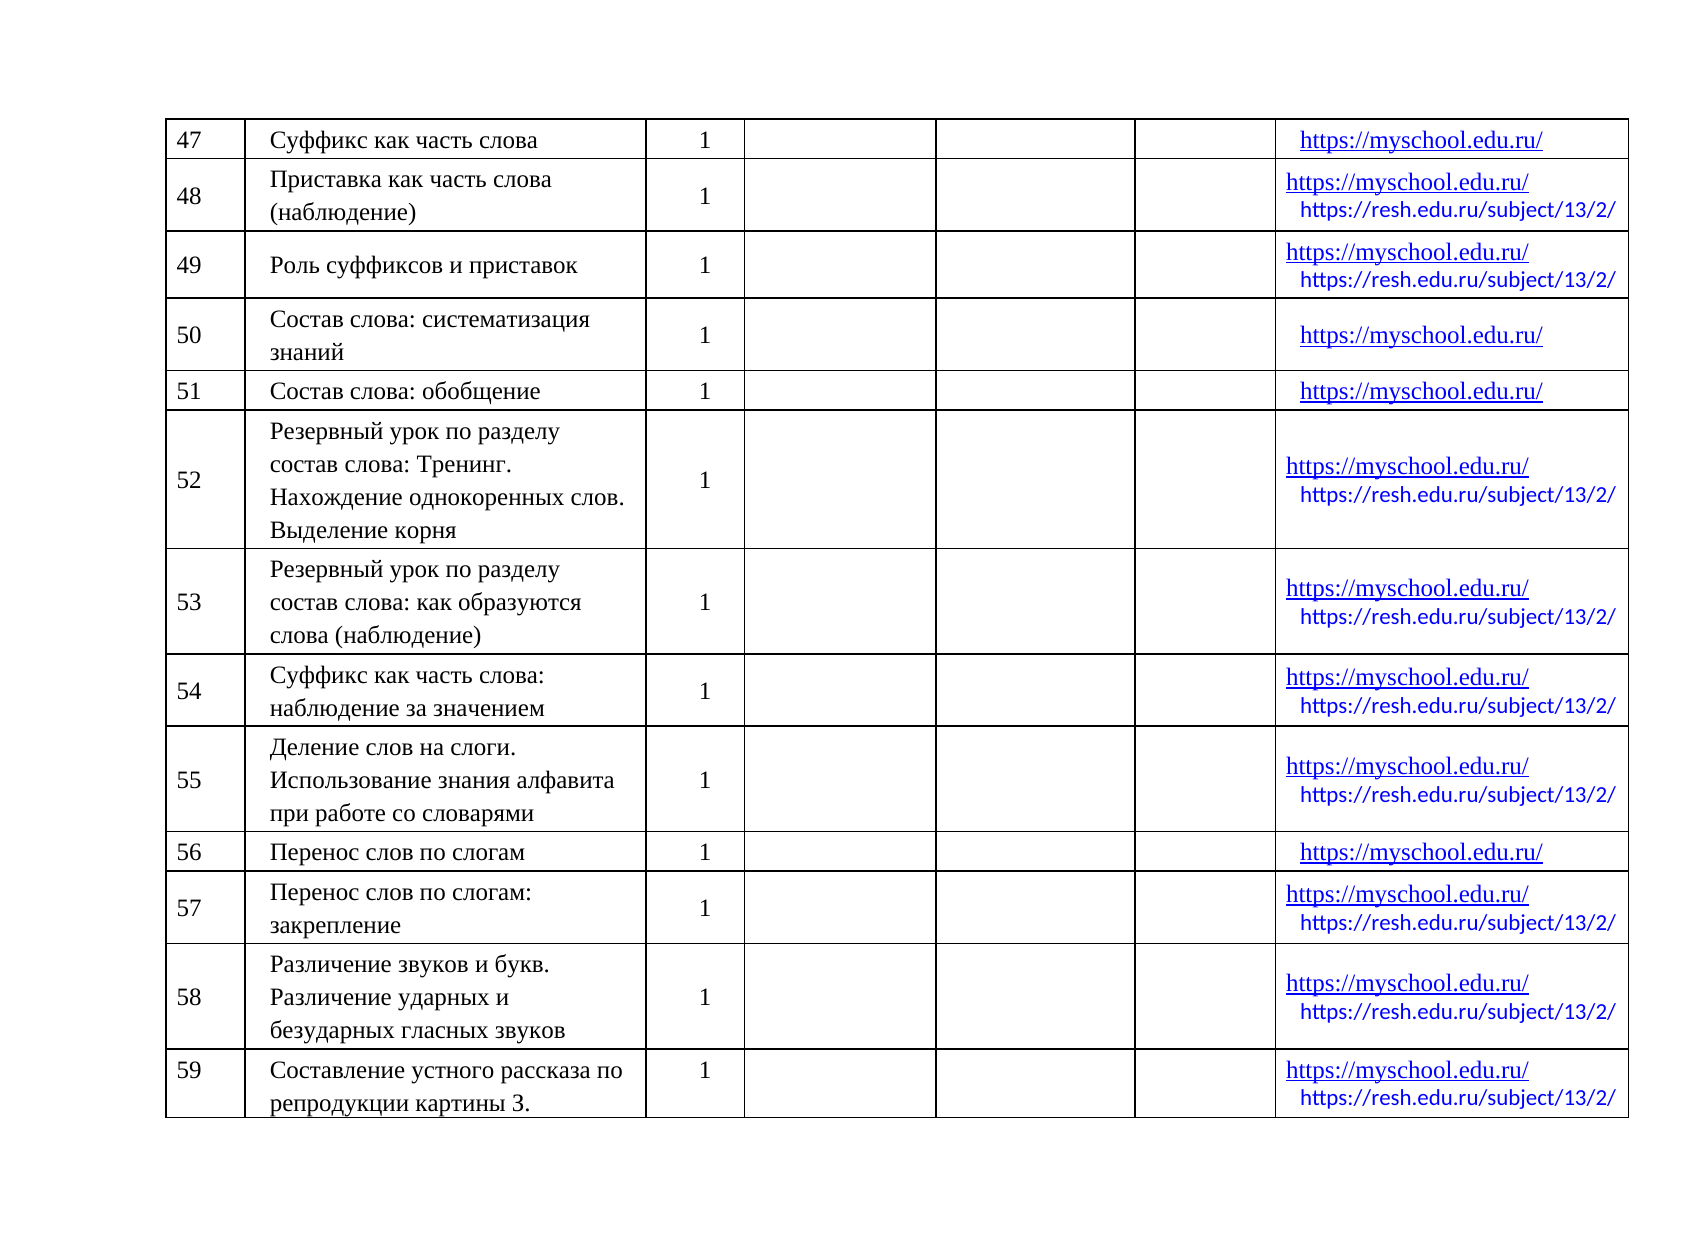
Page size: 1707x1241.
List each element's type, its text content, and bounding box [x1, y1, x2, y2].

table_cell 53 [167, 549, 244, 653]
table_cell [1136, 159, 1275, 230]
table_cell Приставка как часть слова (наблюдение) [246, 159, 645, 230]
table_cell 48 [167, 159, 244, 230]
table_cell https://myschool.edu.ru/ [1276, 832, 1628, 870]
table_cell [745, 371, 935, 409]
table_cell Различение звуков и букв. Различение ударных и безударных гласных звуков [246, 944, 645, 1048]
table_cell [246, 1050, 645, 1116]
table_cell Состав слова: систематизация знаний [246, 299, 645, 370]
table_cell 52 [167, 411, 244, 547]
table_cell Резервный урок по разделу состав слова: как образуются слова (наблюдение) [246, 549, 645, 653]
table_cell [937, 120, 1134, 157]
table_cell [1136, 1050, 1275, 1116]
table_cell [1276, 1050, 1628, 1116]
table_cell https://myschool.edu.ru/ https://resh.edu.ru/subject/13/2/ [1276, 727, 1628, 831]
table_cell 59 [167, 1050, 244, 1116]
table_cell https://myschool.edu.ru/ [1276, 371, 1628, 409]
table_cell Суффикс как часть слова: наблюдение за значением [246, 655, 645, 725]
table_cell [1136, 549, 1275, 653]
table_cell 1 [647, 232, 744, 297]
table_cell 1 [647, 120, 744, 157]
table_cell [1136, 655, 1275, 725]
table_cell [1136, 832, 1275, 870]
table_cell [745, 872, 935, 942]
table_cell [745, 1050, 935, 1116]
table_cell [745, 411, 935, 547]
table_cell 49 [167, 232, 244, 297]
table_cell https://myschool.edu.ru/ [1276, 120, 1628, 157]
table_cell 1 [647, 411, 744, 547]
table_cell [745, 832, 935, 870]
table_cell Суффикс как часть слова [246, 120, 645, 157]
table_cell [937, 549, 1134, 653]
table_cell https://myschool.edu.ru/ https://resh.edu.ru/subject/13/2/ [1276, 655, 1628, 725]
table_cell [937, 232, 1134, 297]
table_cell [937, 1050, 1134, 1116]
table_cell [937, 411, 1134, 547]
table_cell 54 [167, 655, 244, 725]
table_cell [745, 159, 935, 230]
table_cell [745, 655, 935, 725]
table_cell 1 [647, 832, 744, 870]
table_cell [937, 832, 1134, 870]
table_cell 1 [647, 549, 744, 653]
table_cell 1 [647, 655, 744, 725]
table_cell [1136, 872, 1275, 942]
table_cell [1136, 232, 1275, 297]
table_cell https://myschool.edu.ru/ [1276, 299, 1628, 370]
table_cell 50 [167, 299, 244, 370]
table_cell 51 [167, 371, 244, 409]
table_cell 47 [167, 120, 244, 157]
table_cell [937, 371, 1134, 409]
table_cell Резервный урок по разделу состав слова: Тренинг. Нахождение однокоренных слов. Выделение корня [246, 411, 645, 547]
table_cell [745, 727, 935, 831]
table_cell 1 [647, 371, 744, 409]
table_cell 1 [647, 159, 744, 230]
table_cell Перенос слов по слогам: закрепление [246, 872, 645, 942]
table_cell [1136, 120, 1275, 157]
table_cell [1276, 232, 1628, 297]
table_cell 55 [167, 727, 244, 831]
table_cell Деление слов на слоги. Использование знания алфавита при работе со словарями [246, 727, 645, 831]
table_cell [1136, 727, 1275, 831]
table_cell Перенос слов по слогам [246, 832, 645, 870]
table_cell [937, 872, 1134, 942]
table_cell Состав слова: обобщение [246, 371, 645, 409]
table_cell [1136, 371, 1275, 409]
table_cell 56 [167, 832, 244, 870]
table_cell [745, 944, 935, 1048]
table_cell https://myschool.edu.ru/ https://resh.edu.ru/subject/13/2/ [1276, 872, 1628, 942]
table_cell [745, 549, 935, 653]
table_cell 58 [167, 944, 244, 1048]
table_cell 1 [647, 872, 744, 942]
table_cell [1276, 159, 1628, 230]
table_cell [745, 120, 935, 157]
table_cell [1136, 944, 1275, 1048]
table_cell [937, 727, 1134, 831]
table_cell https://myschool.edu.ru/ https://resh.edu.ru/subject/13/2/ [1276, 549, 1628, 653]
table_cell https://myschool.edu.ru/ https://resh.edu.ru/subject/13/2/ [1276, 411, 1628, 547]
table_cell 1 [647, 299, 744, 370]
table_cell [937, 159, 1134, 230]
table_cell Роль суффиксов и приставок [246, 232, 645, 297]
table_cell 1 [647, 1050, 744, 1116]
table_cell 57 [167, 872, 244, 942]
table_cell [937, 299, 1134, 370]
table_cell 1 [647, 944, 744, 1048]
table_cell [937, 944, 1134, 1048]
table_cell [745, 299, 935, 370]
table_cell [1136, 299, 1275, 370]
table_cell 1 [647, 727, 744, 831]
table_cell [937, 655, 1134, 725]
table_cell [745, 232, 935, 297]
table_cell [1136, 411, 1275, 547]
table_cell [1276, 944, 1628, 1048]
